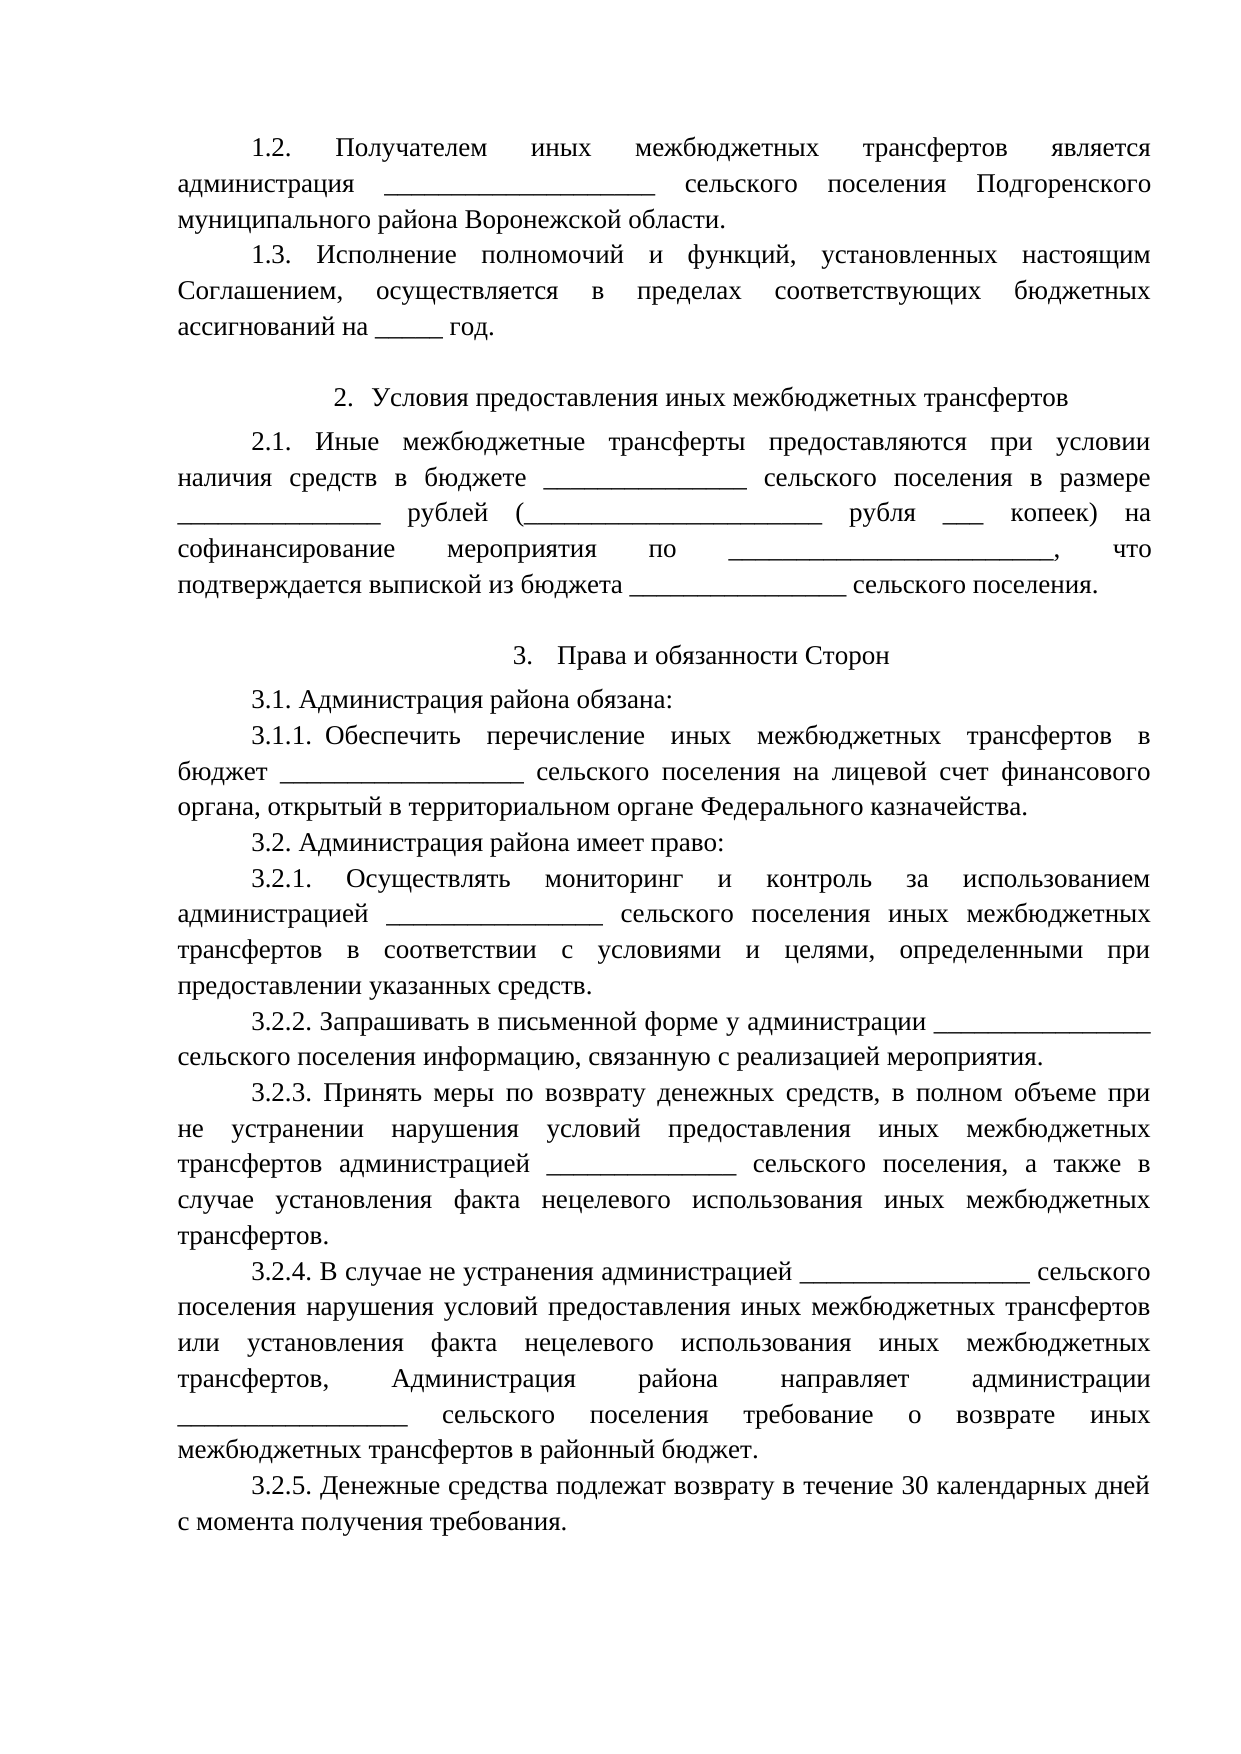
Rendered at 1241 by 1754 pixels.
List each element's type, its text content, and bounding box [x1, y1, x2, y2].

text 3.1. Администрация района обязана: [177, 683, 1152, 714]
text 3.2.4. В случае не устранения администрацией _________________ сельского поселения нарушения условий предоставления иных межбюджетных трансфертов или установления факта нецелевого использования иных межбюджетных трансфертов, Администрация района направляет администрации _________________ сельского поселения требование о возврате иных межбюджетных трансфертов в районный бюджет. [177, 1255, 1152, 1464]
text 3.2. Администрация района имеет право: [177, 826, 1152, 857]
text 2.1. Иные межбюджетные трансферты предоставляются при условии наличия средств в бюджете _______________ сельского поселения в размере _______________ рублей (______________________ рубля ___ копеек) на софинансирование мероприятия по ________________________, что подтверждается выпиской из бюджета ________________ сельского поселения. [177, 425, 1152, 599]
text 3.2.5. Денежные средства подлежат возврату в течение 30 календарных дней с момента получения требования. [177, 1469, 1152, 1536]
text 3.2.3. Принять меры по возврату денежных средств, в полном объеме при не устранении нарушения условий предоставления иных межбюджетных трансфертов администрацией ______________ сельского поселения, а также в случае установления факта нецелевого использования иных межбюджетных трансфертов. [177, 1076, 1152, 1250]
text 1.2. Получателем иных межбюджетных трансфертов является администрация ____________________ сельского поселения Подгоренского муниципального района Воронежской области. [177, 131, 1152, 234]
list Условия предоставления иных межбюджетных трансфертов [251, 381, 1152, 413]
text 3.2.2. Запрашивать в письменной форме у администрации ________________ сельского поселения информацию, связанную с реализацией мероприятия. [177, 1005, 1152, 1072]
text 3.2.1. Осуществлять мониторинг и контроль за использованием администрацией ________________ сельского поселения иных межбюджетных трансфертов в соответствии с условиями и целями, определенными при предоставлении указанных средств. [177, 862, 1152, 1000]
text 3.1.1. Обеспечить перечисление иных межбюджетных трансфертов в бюджет __________________ сельского поселения на лицевой счет финансового органа, открытый в территориальном органе Федерального казначейства. [177, 719, 1152, 821]
list Права и обязанности Сторон [251, 639, 1152, 671]
text 1.3. Исполнение полномочий и функций, установленных настоящим Соглашением, осуществляется в пределах соответствующих бюджетных ассигнований на _____ год. [177, 238, 1152, 341]
